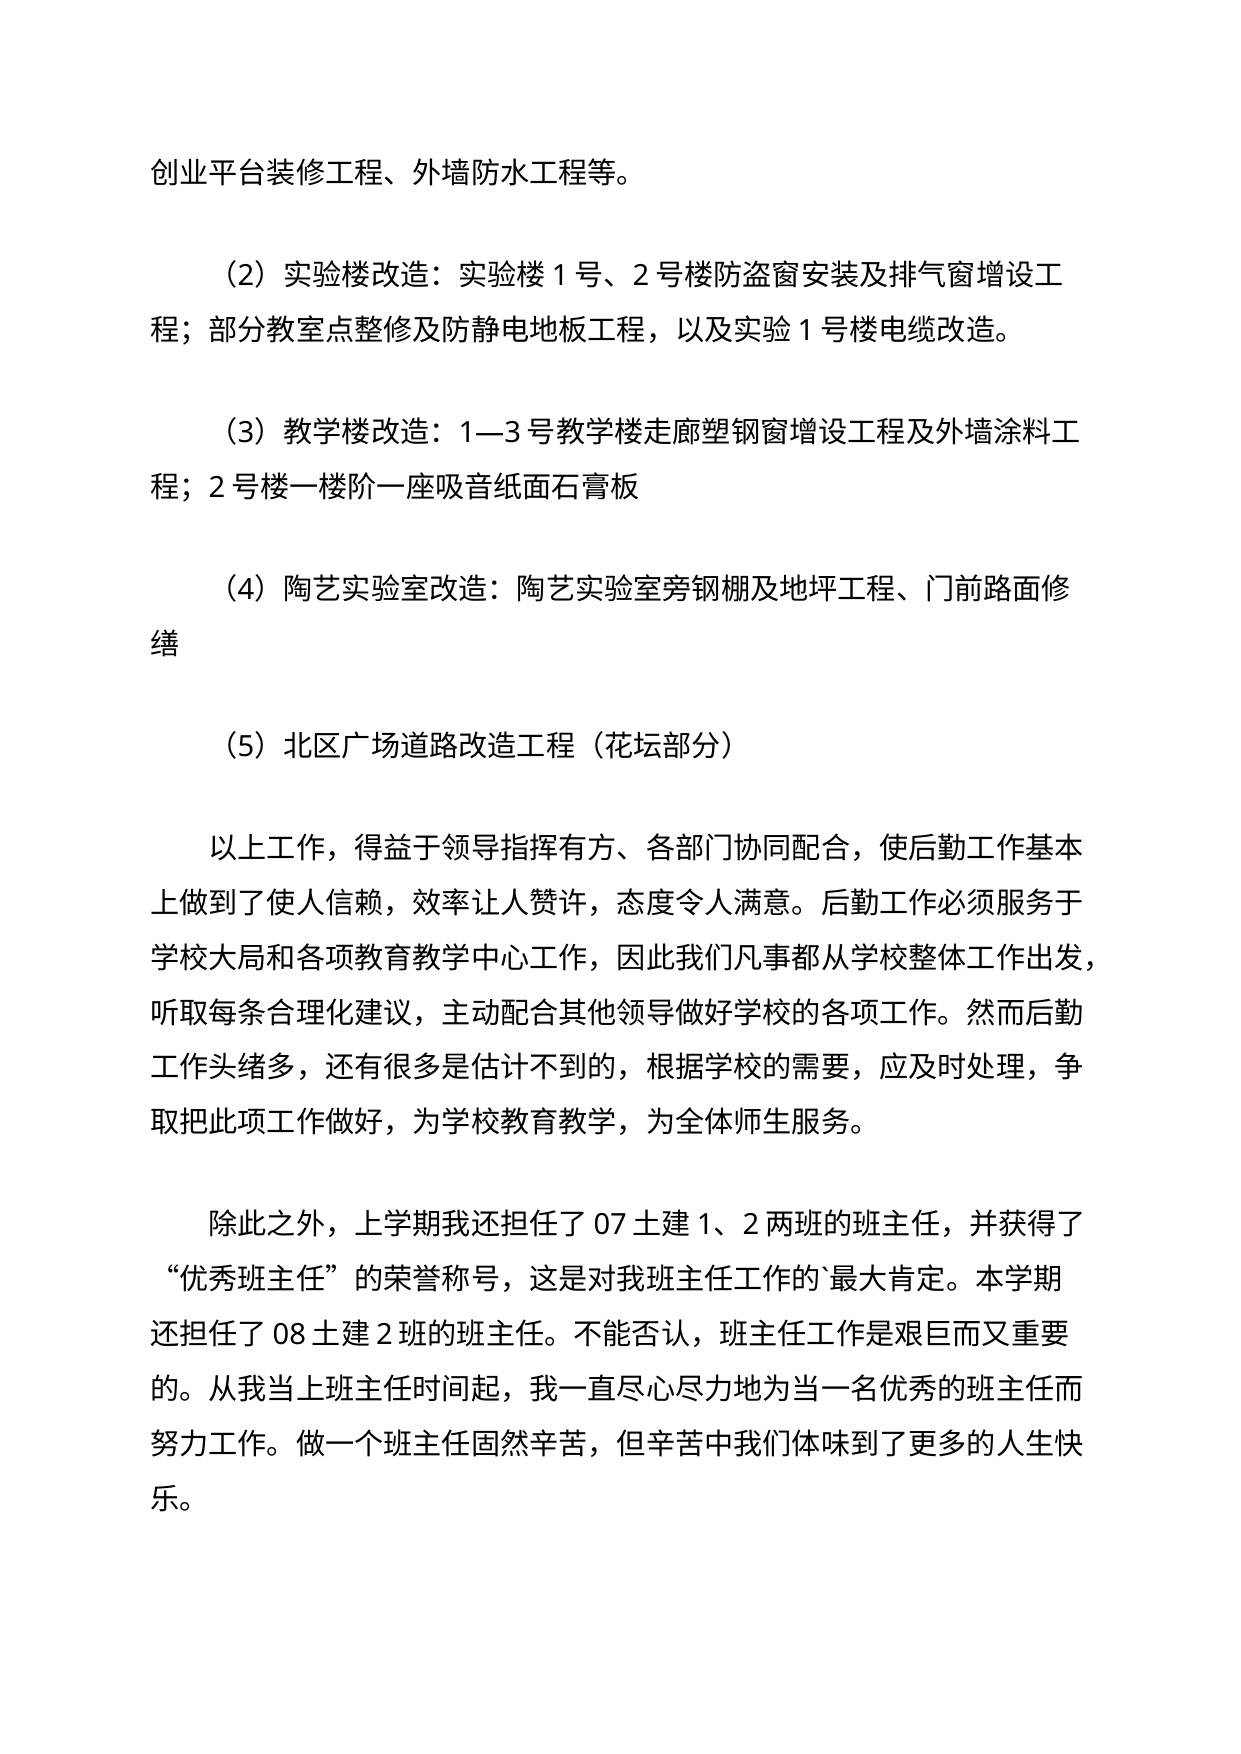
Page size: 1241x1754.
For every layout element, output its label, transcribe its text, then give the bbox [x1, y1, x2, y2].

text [150, 150, 1090, 192]
text 除此之外，上学期我还担任了07土建1、2两班的班主任，并获得了“优秀班主任”的荣誉称号，这是对我班主任工作的`最大肯定。本学期还担任了08土建2班的班主任。不能否认，班主任工作是艰巨而又重要的。从我当上班主任时间起，我一直尽心尽力地为当一名优秀的班主任而努力工作。做一个班主任固然辛苦，但辛苦中我们体味到了更多的人生快乐。 [150, 1201, 1090, 1518]
text 以上工作，得益于领导指挥有方、各部门协同配合，使后勤工作基本上做到了使人信赖，效率让人赞许，态度令人满意。后勤工作必须服务于学校大局和各项教育教学中心工作，因此我们凡事都从学校整体工作出发，听取每条合理化建议，主动配合其他领导做好学校的各项工作。然而后勤工作头绪多，还有很多是估计不到的，根据学校的需要，应及时处理，争取把此项工作做好，为学校教育教学，为全体师生服务。 [150, 824, 1090, 1141]
text （5）北区广场道路改造工程（花坛部分） [150, 722, 1090, 765]
text （4）陶艺实验室改造：陶艺实验室旁钢棚及地坪工程、门前路面修缮 [150, 566, 1090, 663]
text （2）实验楼改造：实验楼1号、2号楼防盗窗安装及排气窗增设工程；部分教室点整修及防静电地板工程，以及实验1号楼电缆改造。 [150, 252, 1090, 349]
text （3）教学楼改造：1—3号教学楼走廊塑钢窗增设工程及外墙涂料工程；2号楼一楼阶一座吸音纸面石膏板 [150, 409, 1090, 506]
